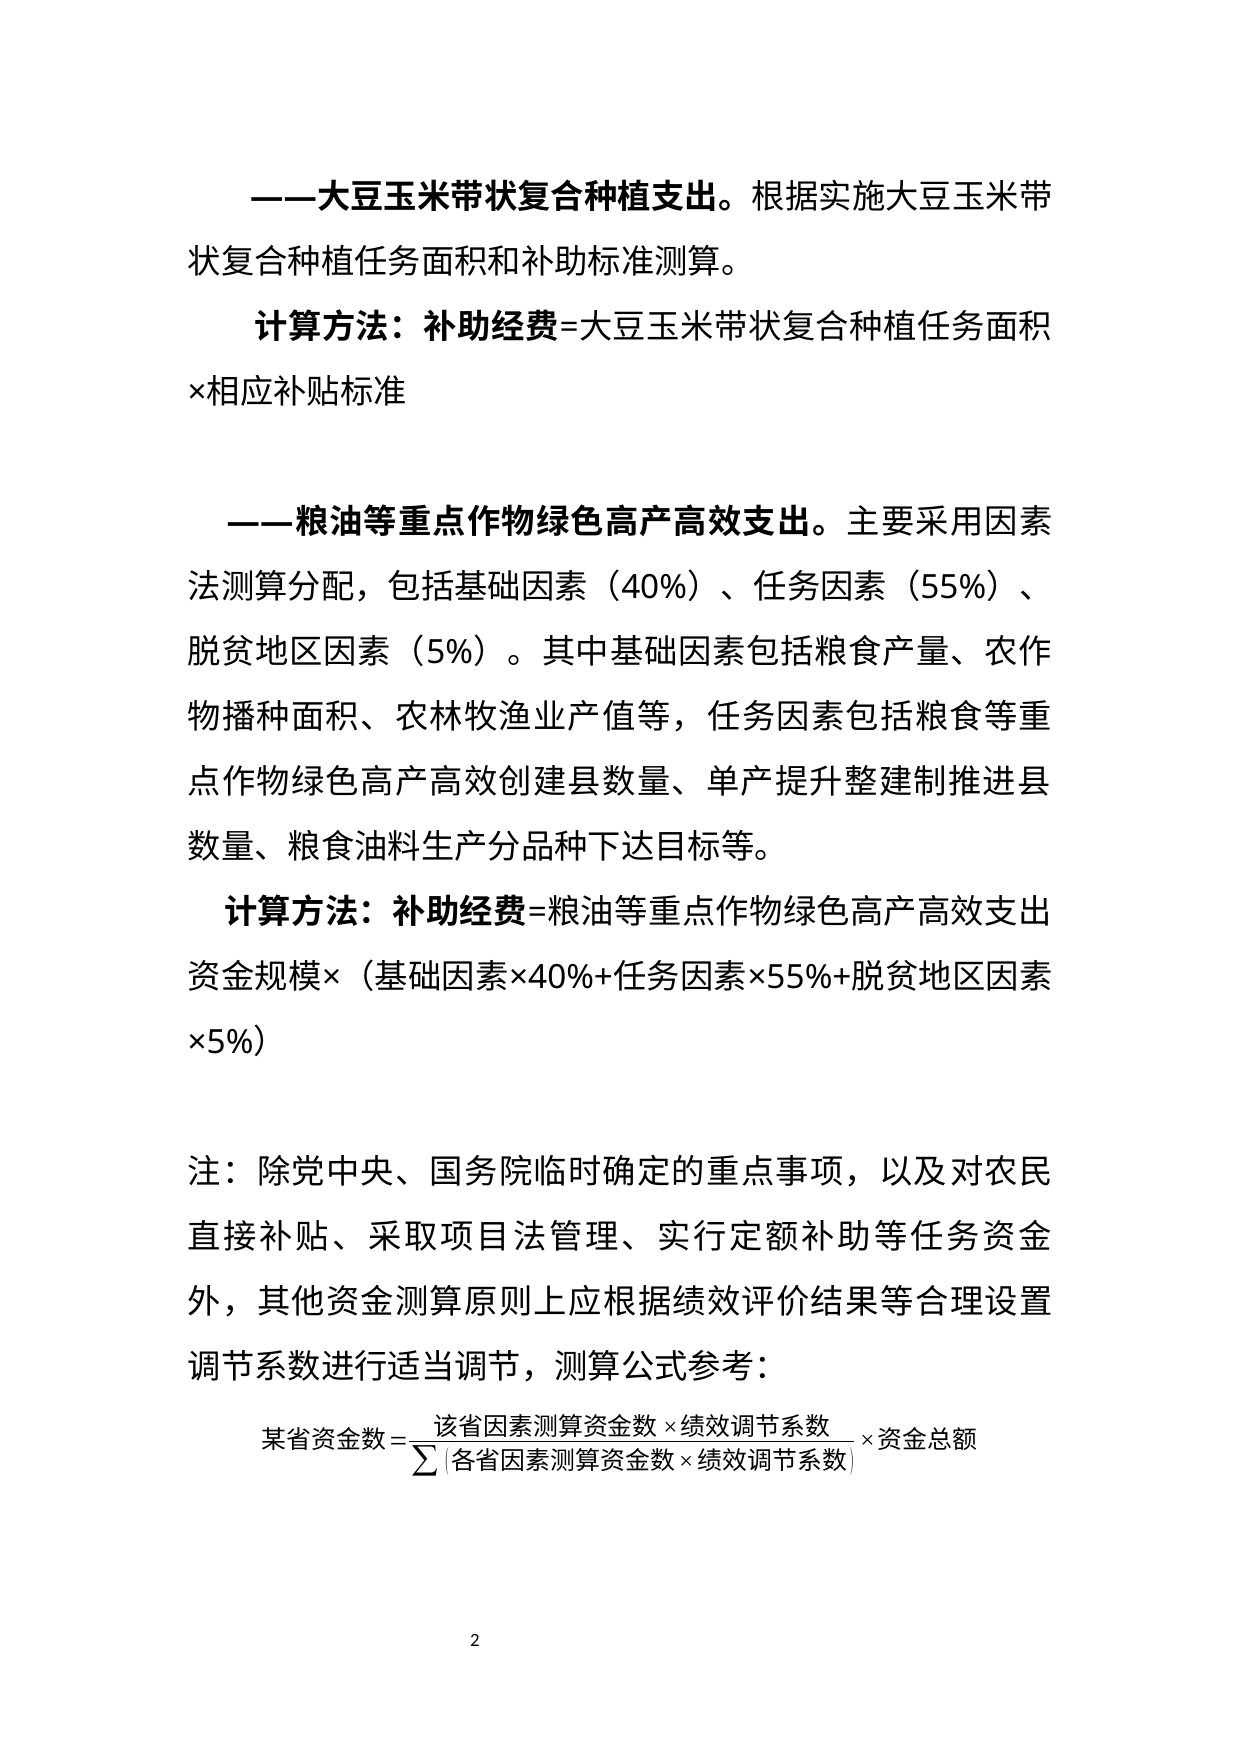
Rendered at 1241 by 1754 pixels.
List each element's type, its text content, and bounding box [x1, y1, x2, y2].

text 计算方法：补助经费=粮油等重点作物绿色高产高效支出资金规模×（基础因素×40%+任务因素×55%+脱贫地区因素×5%） [187, 877, 1053, 1072]
text 计算方法：补助经费=大豆玉米带状复合种植任务面积×相应补贴标准 [187, 292, 1053, 422]
text 注：除党中央、国务院临时确定的重点事项，以及对农民直接补贴、采取项目法管理、实行定额补助等任务资金外，其他资金测算原则上应根据绩效评价结果等合理设置调节系数进行适当调节，测算公式参考： [187, 1137, 1053, 1397]
text ——大豆玉米带状复合种植支出。根据实施大豆玉米带状复合种植任务面积和补助标准测算。 [187, 162, 1053, 292]
text ——粮油等重点作物绿色高产高效支出。主要采用因素法测算分配，包括基础因素（40%）、任务因素（55%）、脱贫地区因素（5%）。其中基础因素包括粮食产量、农作物播种面积、农林牧渔业产值等，任务因素包括粮食等重点作物绿色高产高效创建县数量、单产提升整建制推进县数量、粮食油料生产分品种下达目标等。 [187, 487, 1053, 877]
